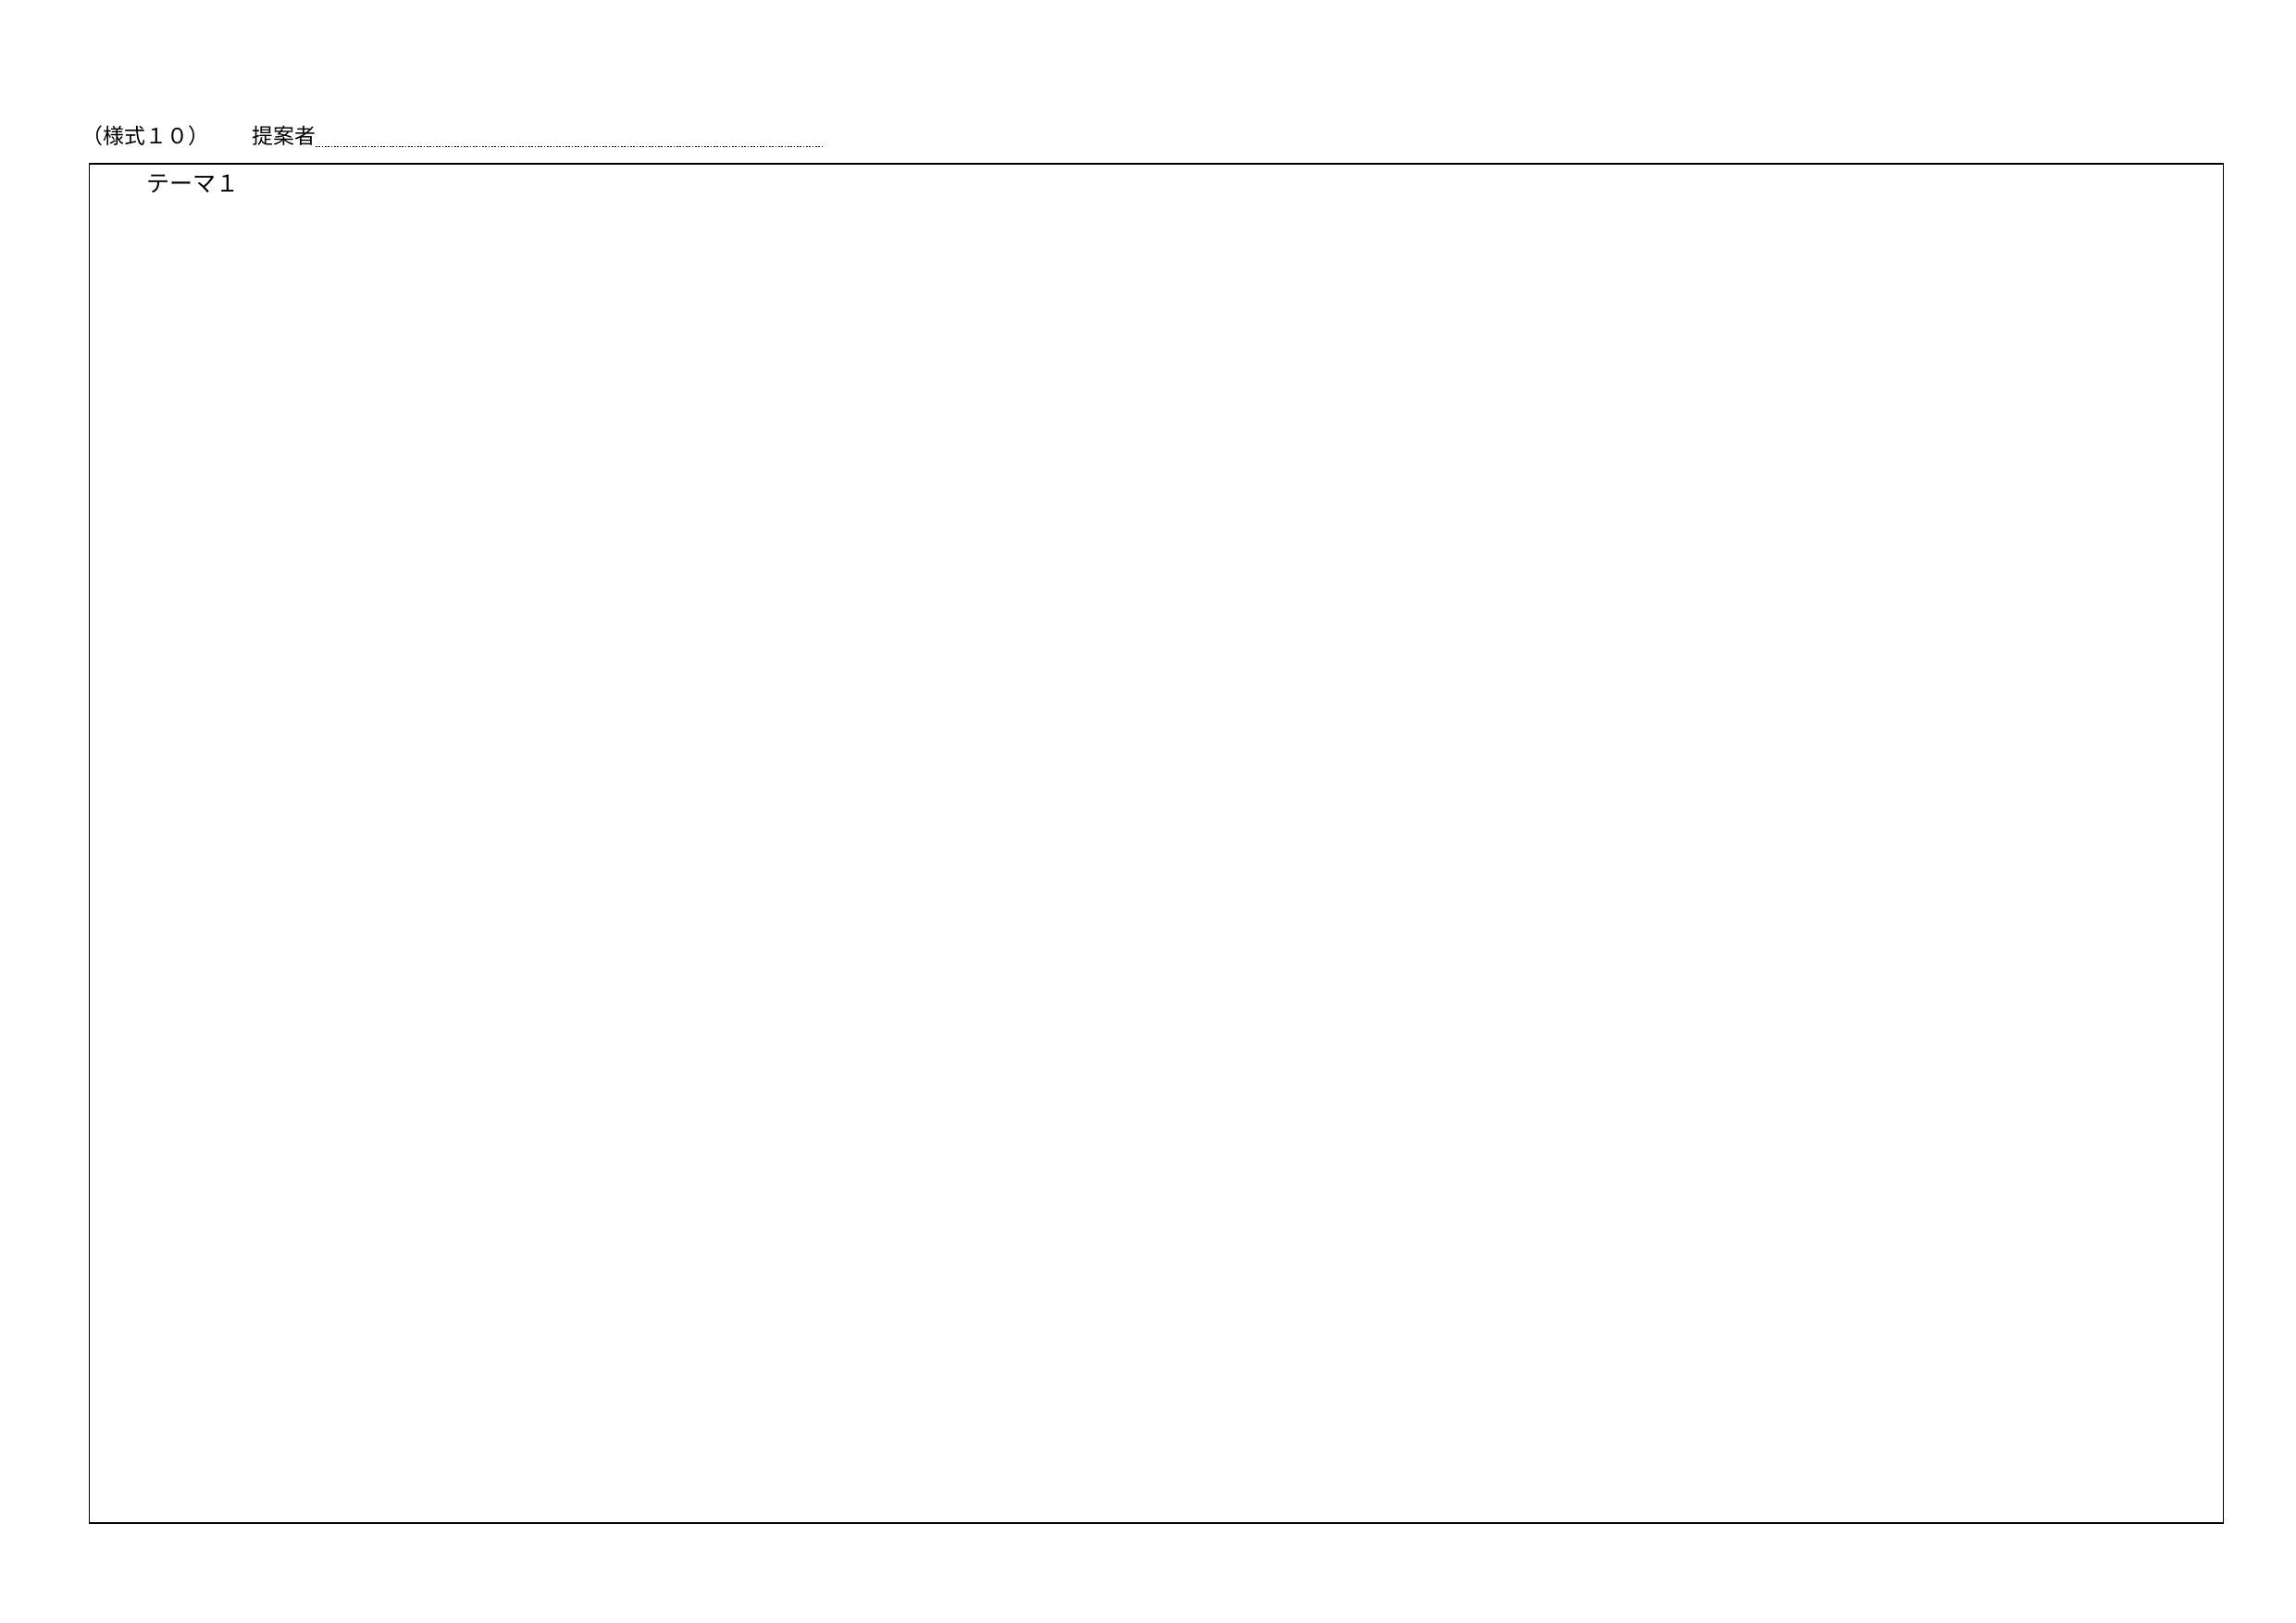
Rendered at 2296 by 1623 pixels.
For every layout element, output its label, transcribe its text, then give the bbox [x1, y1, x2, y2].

text （様式１０） 提案者 [82, 118, 2186, 152]
